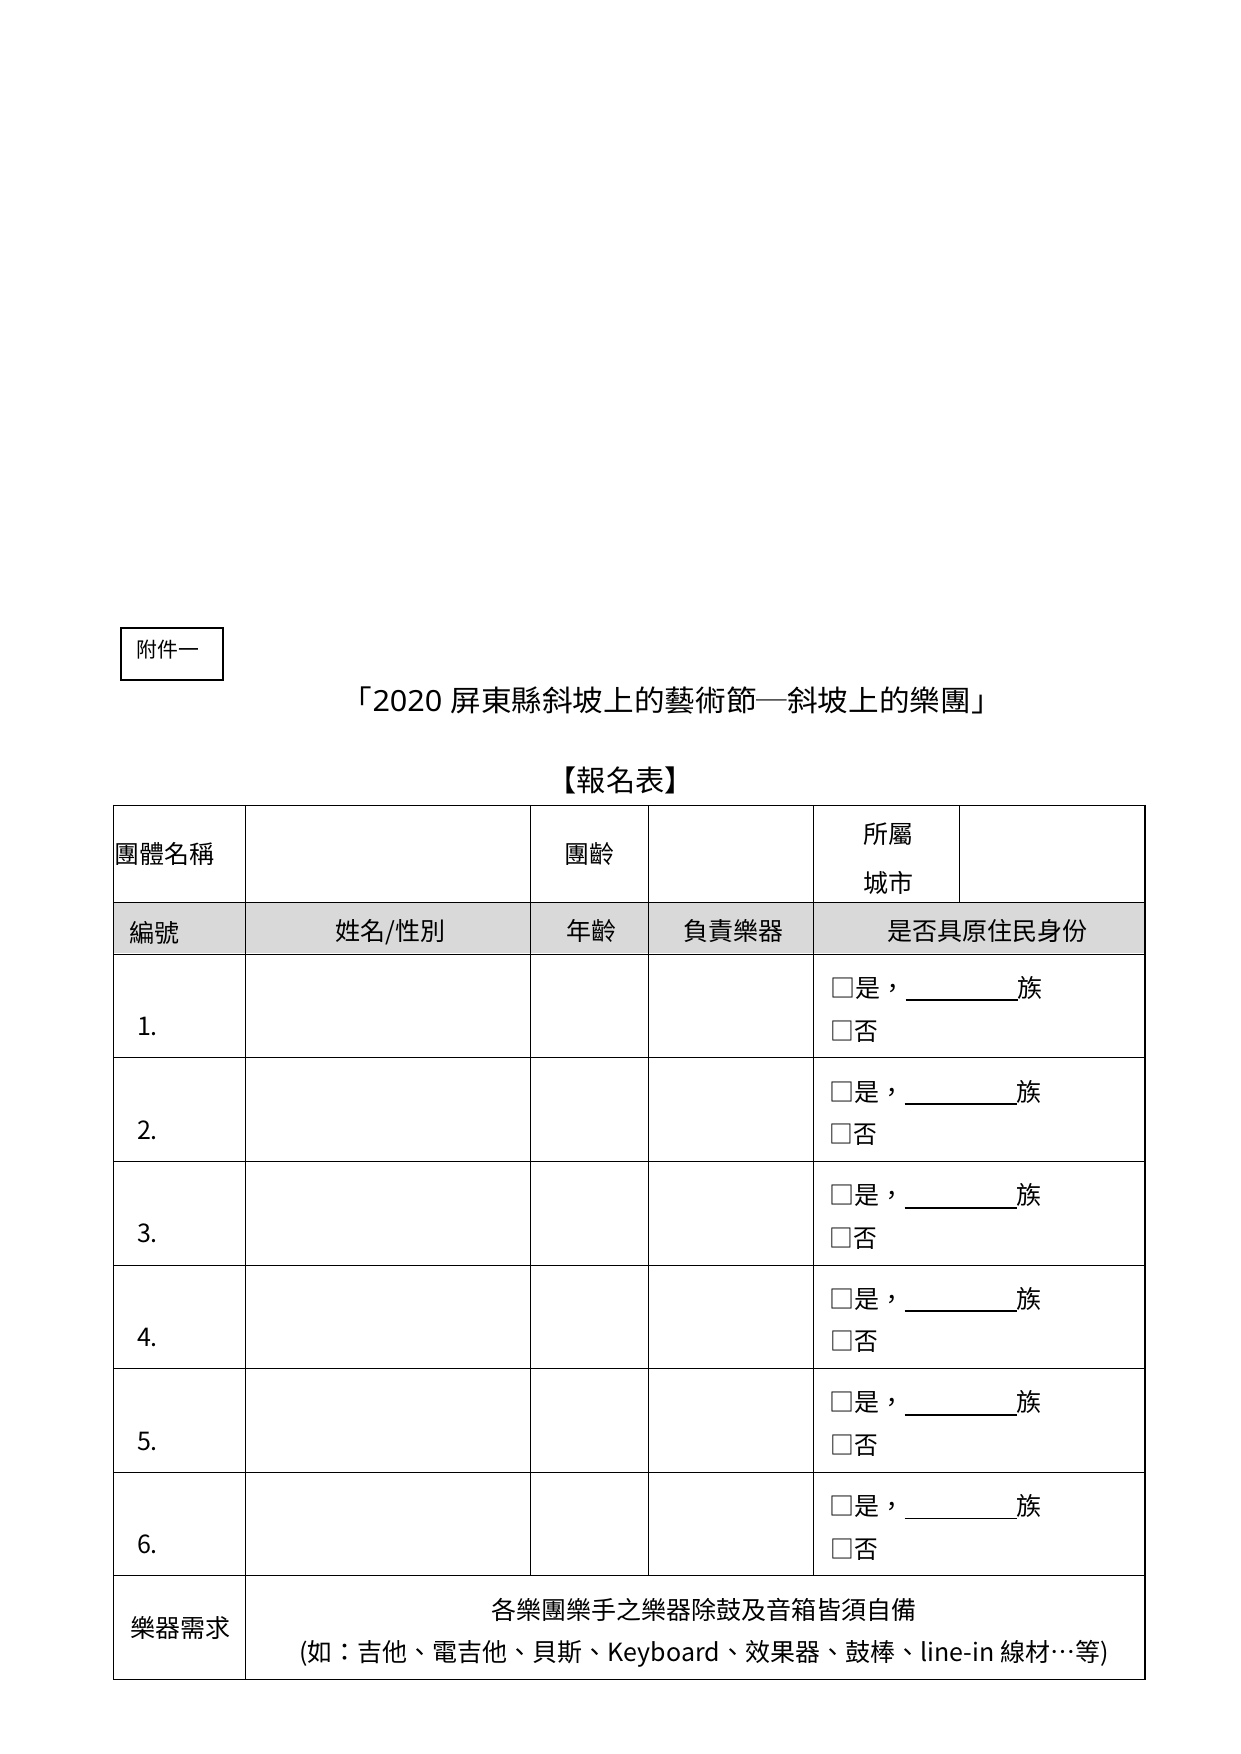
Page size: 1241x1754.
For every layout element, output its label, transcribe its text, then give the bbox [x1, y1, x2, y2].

table_header 團齡 [531, 806, 648, 902]
table_cell [649, 1473, 813, 1575]
table_cell □是， 族 □否 [814, 1058, 1144, 1161]
table_header [246, 806, 530, 902]
table_cell [531, 1162, 648, 1264]
table_cell 6. [114, 1473, 245, 1575]
table_cell [649, 1058, 813, 1161]
text 「2020 屏東縣斜坡上的藝術節─斜坡上的樂團」 [311, 682, 1032, 719]
table_cell 編號 [114, 903, 245, 953]
table_cell [246, 1058, 530, 1161]
table_cell [246, 1266, 530, 1368]
table_cell [531, 1369, 648, 1472]
table_header [649, 806, 813, 902]
table_cell [246, 1369, 530, 1472]
table_cell [246, 955, 530, 1057]
table_cell 各樂團樂手之樂器除鼓及音箱皆須自備 (如：吉他、電吉他、貝斯、Keyboard、效果器、鼓棒、line-in 線材…等) [246, 1576, 1144, 1679]
table_cell 姓名/性別 [246, 903, 530, 953]
table_cell 2. [114, 1058, 245, 1161]
table_cell [246, 1162, 530, 1264]
table_cell 負責樂器 [649, 903, 813, 953]
table_cell 樂器需求 [114, 1576, 245, 1679]
table_cell [649, 1369, 813, 1472]
table_cell 5. [114, 1369, 245, 1472]
table_header 所屬 城市 [814, 806, 959, 902]
table_header [960, 806, 1144, 902]
table_cell 3. [114, 1162, 245, 1264]
table_cell □是， 族 □否 [814, 955, 1144, 1057]
table_cell □是， 族 □否 [814, 1369, 1144, 1472]
table_cell □是， 族 □否 [814, 1162, 1144, 1264]
table_cell [649, 1266, 813, 1368]
table_cell [649, 955, 813, 1057]
table_header 團體名稱 [114, 806, 245, 902]
table_cell [531, 1266, 648, 1368]
table_cell [531, 1058, 648, 1161]
table_cell 年齡 [531, 903, 648, 953]
table_cell □是， 族 □否 [814, 1473, 1144, 1575]
table_cell 1. [114, 955, 245, 1057]
text 【報名表】 [336, 757, 904, 799]
table_cell 4. [114, 1266, 245, 1368]
table_cell □是， 族 □否 [814, 1266, 1144, 1368]
table_cell [531, 1473, 648, 1575]
table_cell [649, 1162, 813, 1264]
table_cell 是否具原住民身份 [814, 903, 1144, 953]
table_cell [531, 955, 648, 1057]
table_cell [246, 1473, 530, 1575]
